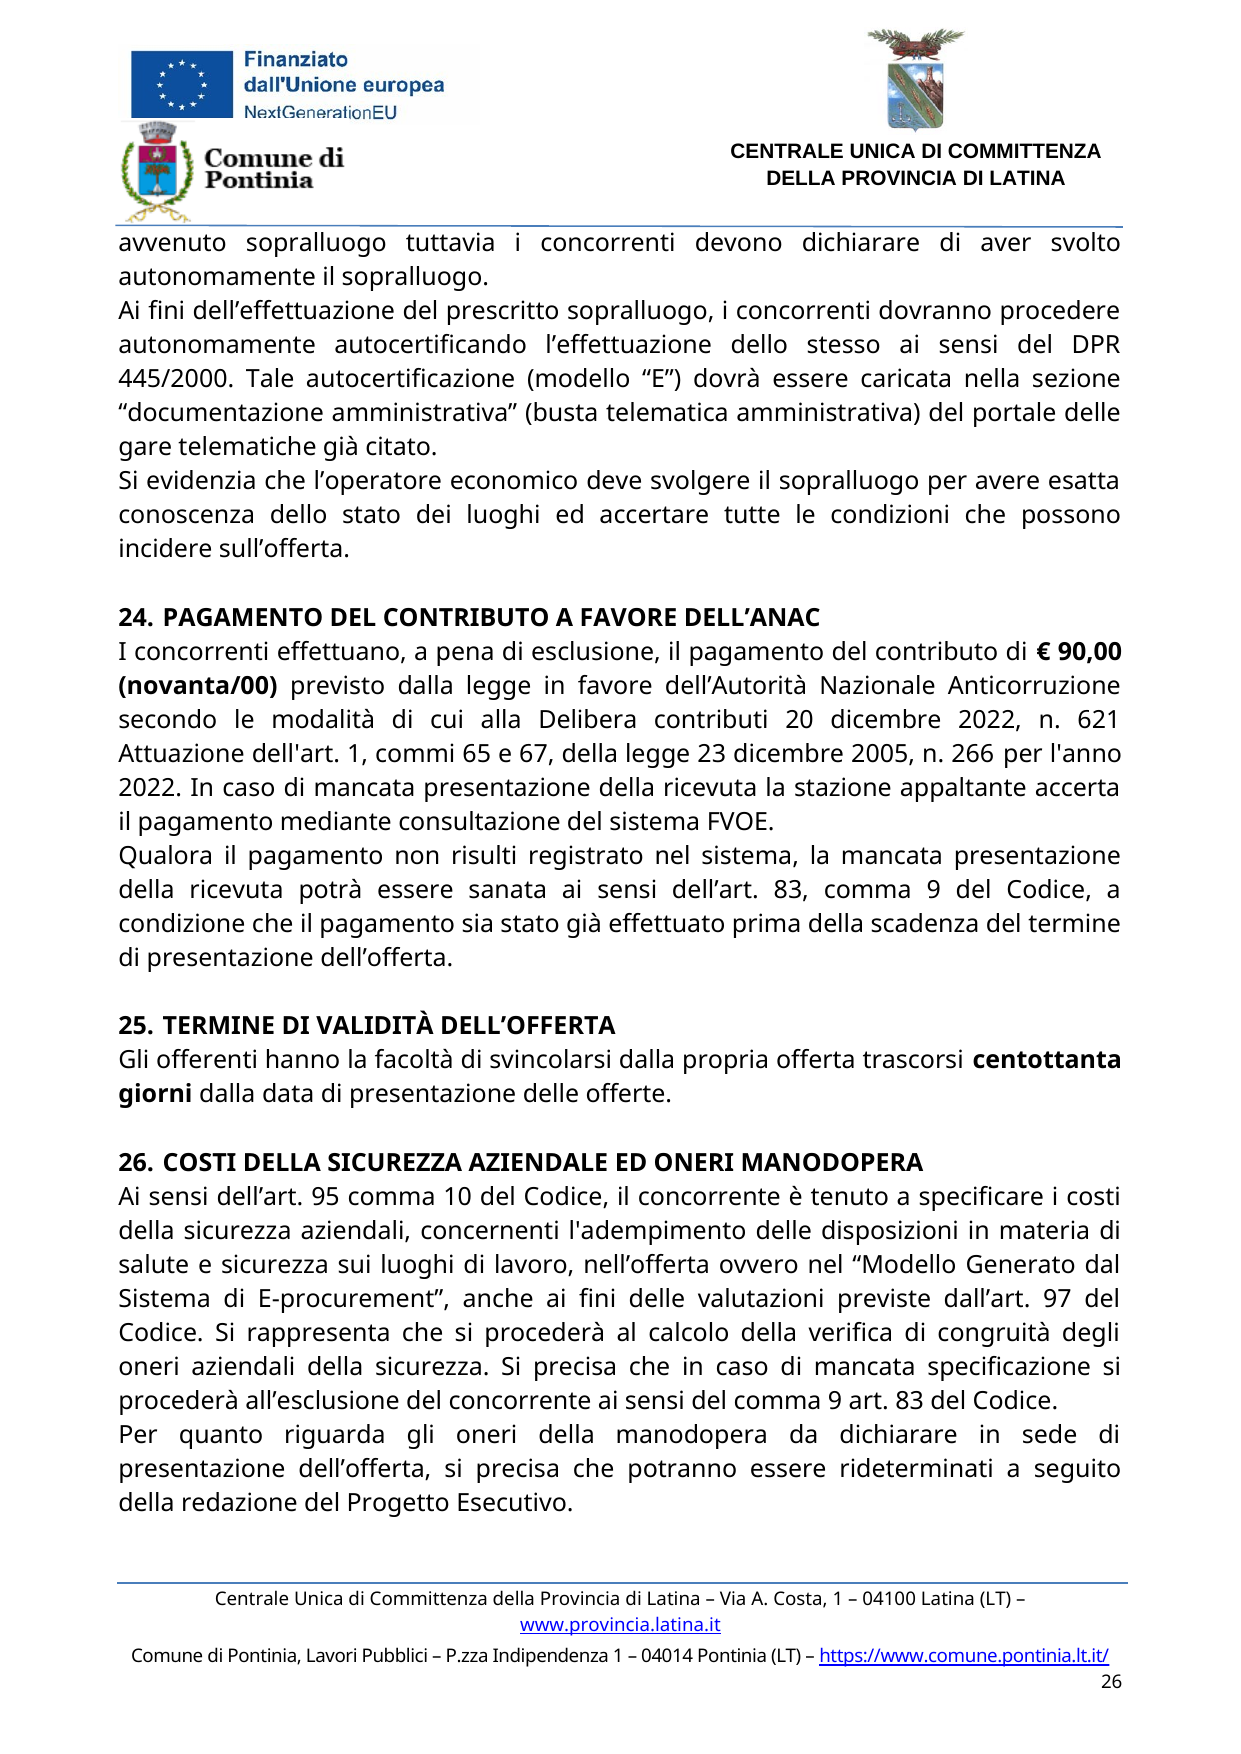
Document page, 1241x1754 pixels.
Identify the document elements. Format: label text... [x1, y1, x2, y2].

list TERMINE DI VALIDITÀ DELL’OFFERTA [118, 1008, 1122, 1042]
text Si evidenzia che l’operatore economico deve svolgere il sopralluogo per avere esatta conoscenza dello stato dei luoghi ed accertare tutte le condizioni che possono incidere sull’offerta. [118, 463, 1122, 565]
text Gli offerenti hanno la facoltà di svincolarsi dalla propria offerta trascorsi centottanta giorni dalla data di presentazione delle offerte. [118, 1042, 1122, 1110]
list PAGAMENTO DEL CONTRIBUTO A FAVORE DELL’ANAC [118, 599, 1122, 633]
list COSTI DELLA SICUREZZA AZIENDALE ED ONERI MANODOPERA [118, 1144, 1122, 1178]
text Ai sensi dell’art. 95 comma 10 del Codice, il concorrente è tenuto a specificare i costi della sicurezza aziendali, concernenti l'adempimento delle disposizioni in materia di salute e sicurezza sui luoghi di lavoro, nell’offerta ovvero nel “Modello Generato dal Sistema di E-procurement”, anche ai fini delle valutazioni previste dall’art. 97 del Codice. Si rappresenta che si procederà al calcolo della verifica di congruità degli oneri aziendali della sicurezza. Si precisa che in caso di mancata specificazione si procederà all’esclusione del concorrente ai sensi del comma 9 art. 83 del Codice. [118, 1178, 1122, 1417]
text Qualora il pagamento non risulti registrato nel sistema, la mancata presentazione della ricevuta potrà essere sanata ai sensi dell’art. 83, comma 9 del Codice, a condizione che il pagamento sia stato già effettuato prima della scadenza del termine di presentazione dell’offerta. [118, 838, 1122, 974]
text Ai fini dell’effettuazione del prescritto sopralluogo, i concorrenti dovranno procedere autonomamente autocertificando l’effettuazione dello stesso ai sensi del DPR 445/2000. Tale autocertificazione (modello “E”) dovrà essere caricata nella sezione “documentazione amministrativa” (busta telematica amministrativa) del portale delle gare telematiche già citato. [118, 293, 1122, 463]
text I concorrenti effettuano, a pena di esclusione, il pagamento del contributo di € 90,00 (novanta/00) previsto dalla legge in favore dell’Autorità Nazionale Anticorruzione secondo le modalità di cui alla Delibera contributi 20 dicembre 2022, n. 621 Attuazione dell'art. 1, commi 65 e 67, della legge 23 dicembre 2005, n. 266 per l'anno 2022. In caso di mancata presentazione della ricevuta la stazione appaltante accerta il pagamento mediante consultazione del sistema FVOE. [118, 633, 1122, 838]
picture [864, 27, 968, 135]
text Per quanto riguarda gli oneri della manodopera da dichiarare in sede di presentazione dell’offerta, si precisa che potranno essere rideterminati a seguito della redazione del Progetto Esecutivo. [118, 1417, 1122, 1519]
picture [117, 44, 481, 224]
